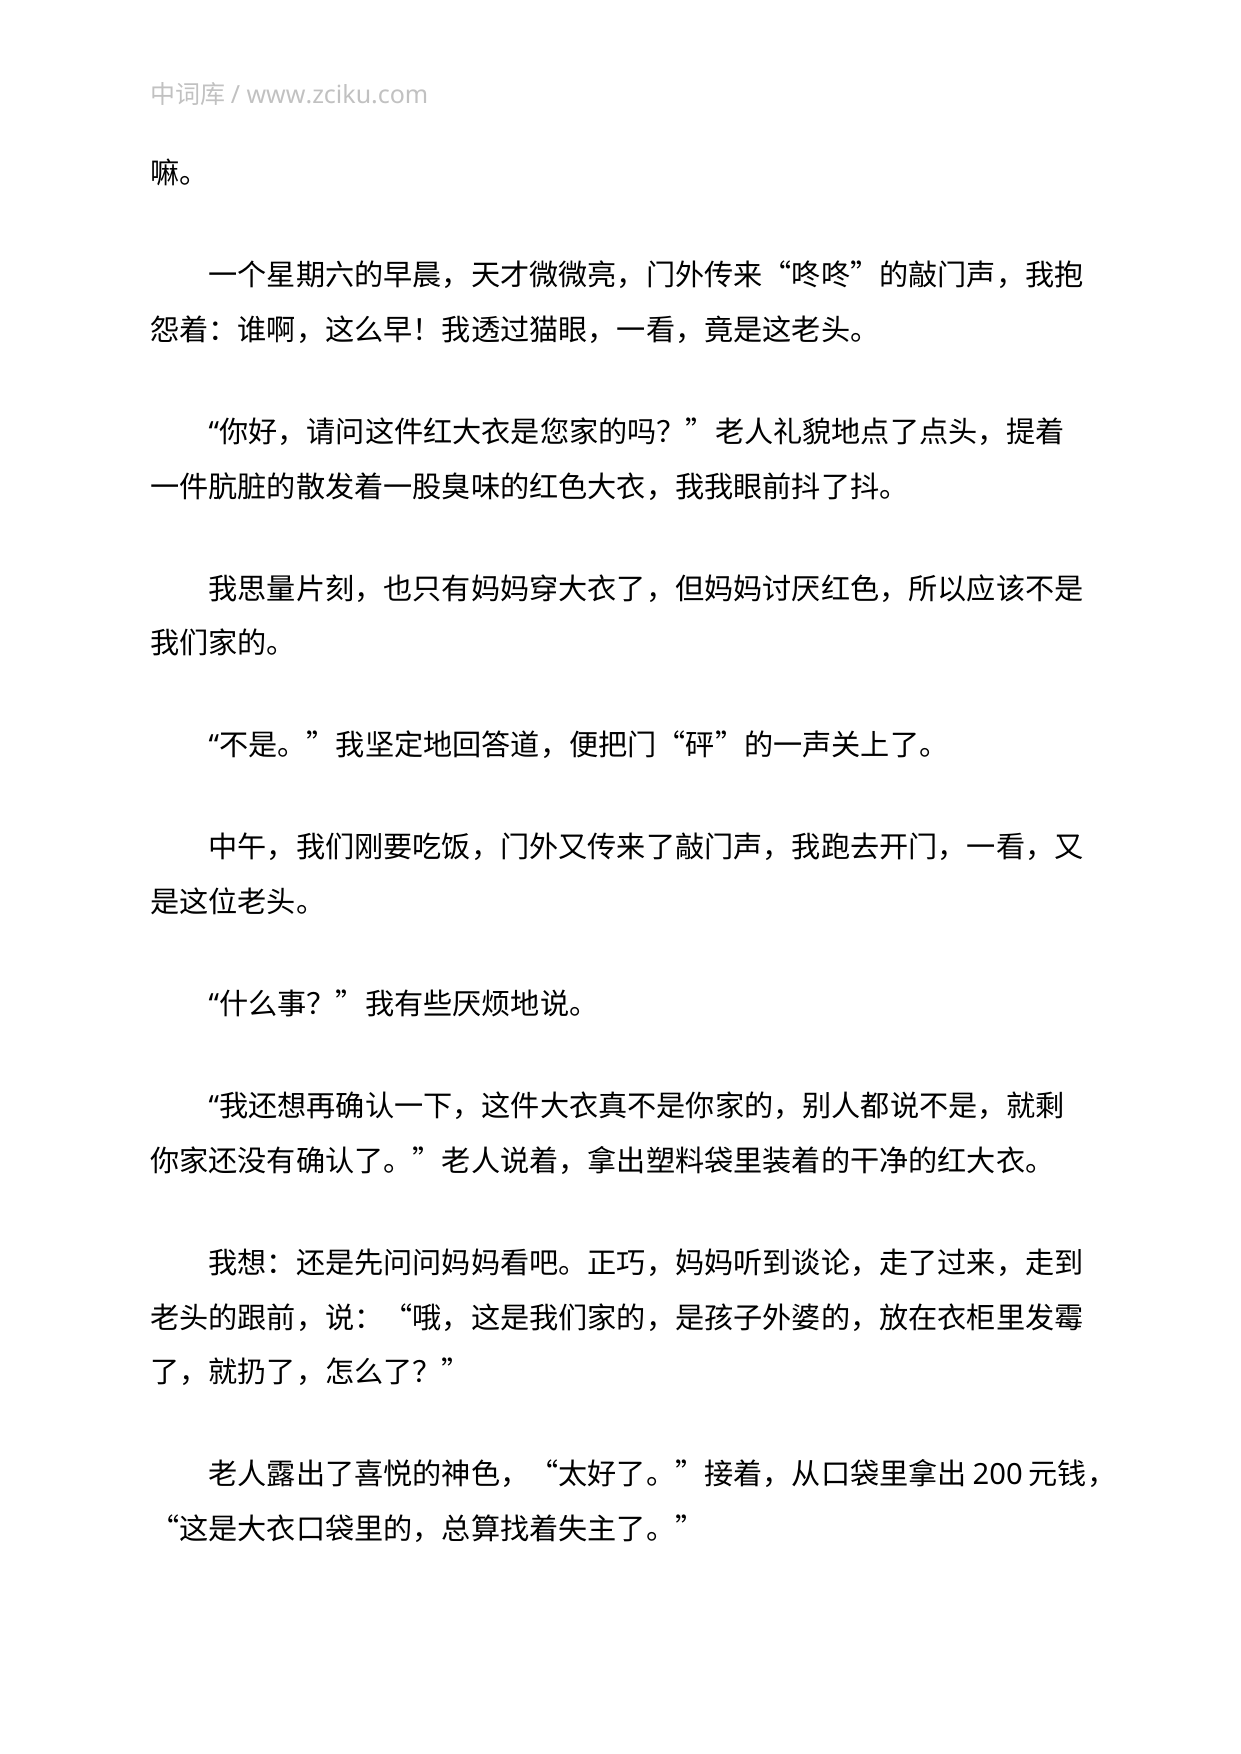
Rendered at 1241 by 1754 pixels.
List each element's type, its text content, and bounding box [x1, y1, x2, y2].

text “不是。”我坚定地回答道，便把门“砰”的一声关上了。 [150, 722, 1090, 764]
text “什么事？”我有些厌烦地说。 [150, 981, 1090, 1023]
text 一个星期六的早晨，天才微微亮，门外传来“咚咚”的敲门声，我抱怨着：谁啊，这么早！我透过猫眼，一看，竟是这老头。 [150, 252, 1090, 349]
text 老人露出了喜悦的神色，“太好了。”接着，从口袋里拿出200元钱，“这是大衣口袋里的，总算找着失主了。” [150, 1451, 1090, 1548]
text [150, 150, 1090, 192]
text 我想：还是先问问妈妈看吧。正巧，妈妈听到谈论，走了过来，走到老头的跟前，说：“哦，这是我们家的，是孩子外婆的，放在衣柜里发霉了，就扔了，怎么了？” [150, 1239, 1090, 1391]
text 中午，我们刚要吃饭，门外又传来了敲门声，我跑去开门，一看，又是这位老头。 [150, 824, 1090, 921]
text 我思量片刻，也只有妈妈穿大衣了，但妈妈讨厌红色，所以应该不是我们家的。 [150, 565, 1090, 662]
text “我还想再确认一下，这件大衣真不是你家的，别人都说不是，就剩你家还没有确认了。”老人说着，拿出塑料袋里装着的干净的红大衣。 [150, 1082, 1090, 1180]
text “你好，请问这件红大衣是您家的吗？”老人礼貌地点了点头，提着一件肮脏的散发着一股臭味的红色大衣，我我眼前抖了抖。 [150, 408, 1090, 506]
